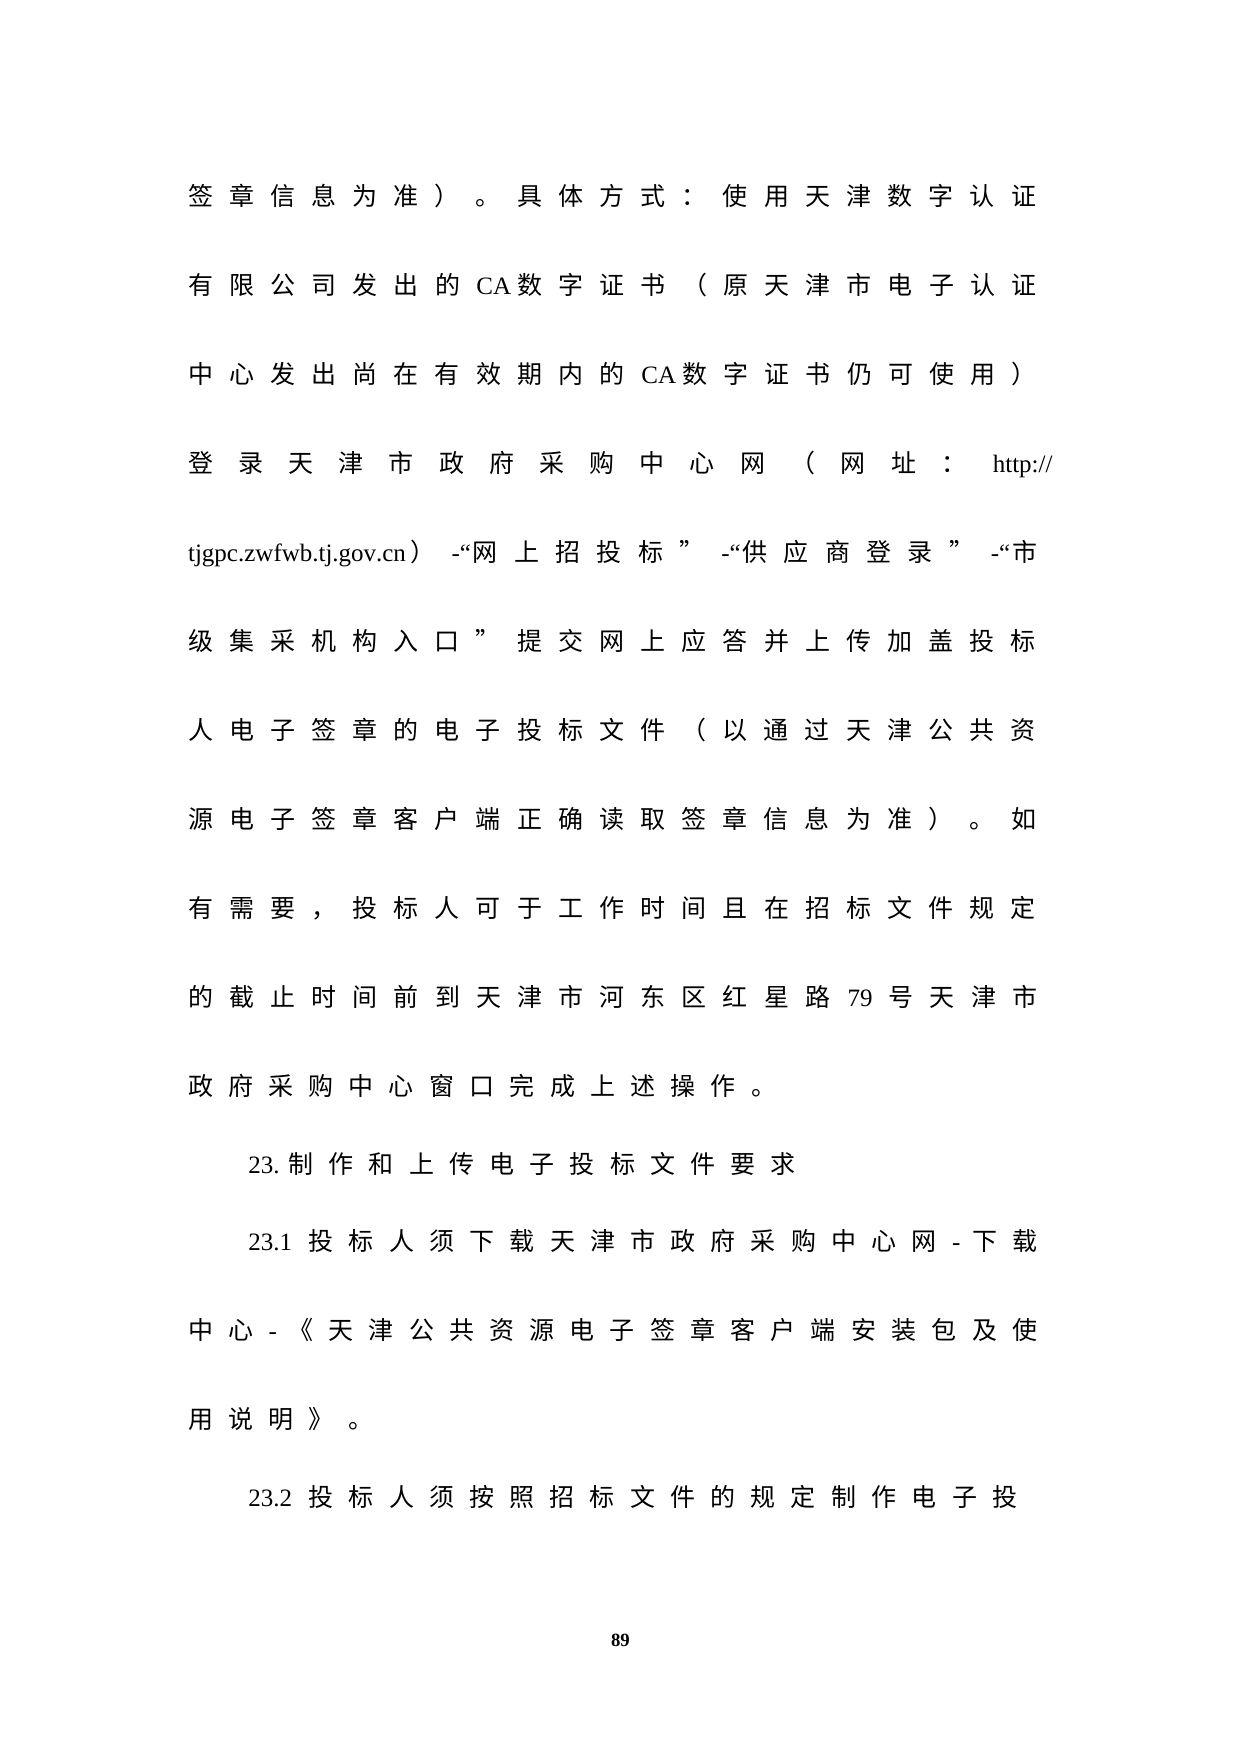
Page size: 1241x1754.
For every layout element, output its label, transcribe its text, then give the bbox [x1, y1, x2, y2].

text 23.1 投标人须下载天津市政府采购中心网-下载中心-《天津公共资源电子签章客户端安装包及使用说明》。 [188, 1210, 1052, 1448]
text 23. 制作和上传电子投标文件要求 [188, 1133, 1052, 1192]
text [188, 1466, 1052, 1525]
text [188, 164, 1052, 1114]
